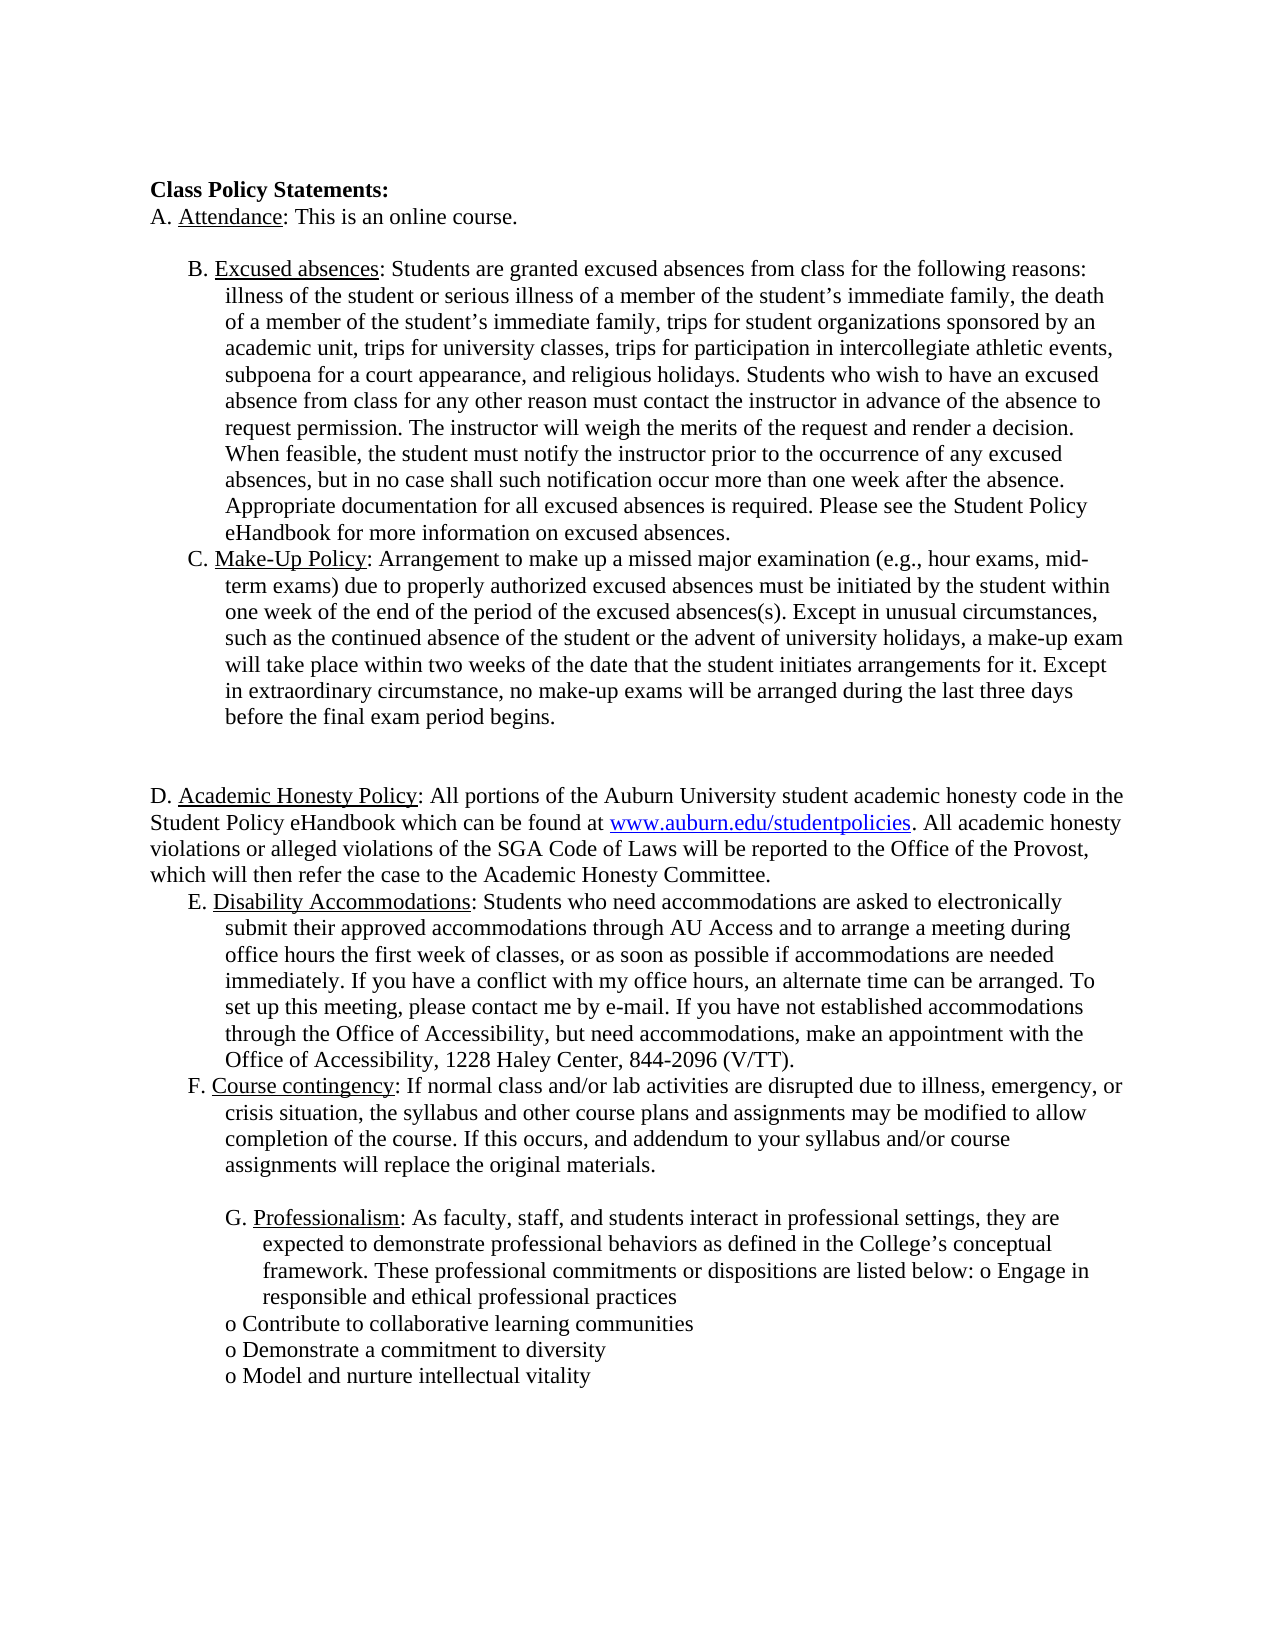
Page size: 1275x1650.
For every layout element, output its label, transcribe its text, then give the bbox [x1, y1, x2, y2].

text F. Course contingency: If normal class and/or lab activities are disrupted due to illness, emergency, or crisis situation, the syllabus and other course plans and assignments may be modified to allow completion of the course. If this occurs, and addendum to your syllabus and/or course assignments will replace the original materials. [187, 1072, 1125, 1178]
text o Contribute to collaborative learning communities [225, 1309, 1125, 1336]
text o Demonstrate a commitment to diversity [225, 1336, 1125, 1362]
text E. Disability Accommodations: Students who need accommodations are asked to electronically submit their approved accommodations through AU Access and to arrange a meeting during office hours the first week of classes, or as soon as possible if accommodations are needed immediately. If you have a conflict with my office hours, an alternate time can be arranged. To set up this meeting, please contact me by e-mail. If you have not established accommodations through the Office of Accessibility, but need accommodations, make an appointment with the Office of Accessibility, 1228 Haley Center, 844-2096 (V/TT). [187, 888, 1125, 1072]
text o Model and nurture intellectual vitality [225, 1362, 1125, 1389]
text C. Make-Up Policy: Arrangement to make up a missed major examination (e.g., hour exams, mid-term exams) due to properly authorized excused absences must be initiated by the student within one week of the end of the period of the excused absences(s). Except in unusual circumstances, such as the continued absence of the student or the advent of university holidays, a make-up exam will take place within two weeks of the date that the student initiates arrangements for it. Except in extraordinary circumstance, no make-up exams will be arranged during the last three days before the final exam period begins. [187, 545, 1125, 730]
text Class Policy Statements: [150, 176, 1125, 203]
text B. Excused absences: Students are granted excused absences from class for the following reasons: illness of the student or serious illness of a member of the student’s immediate family, the death of a member of the student’s immediate family, trips for student organizations sponsored by an academic unit, trips for university classes, trips for participation in intercollegiate athletic events, subpoena for a court appearance, and religious holidays. Students who wish to have an excused absence from class for any other reason must contact the instructor in advance of the absence to request permission. The instructor will weigh the merits of the request and render a decision. When feasible, the student must notify the instructor prior to the occurrence of any excused absences, but in no case shall such notification occur more than one week after the absence. Appropriate documentation for all excused absences is required. Please see the Student Policy eHandbook for more information on excused absences. [187, 255, 1125, 545]
text G. Professionalism: As faculty, staff, and students interact in professional settings, they are expected to demonstrate professional behaviors as defined in the College’s conceptual framework. These professional commitments or dispositions are listed below: o Engage in responsible and ethical professional practices [225, 1204, 1125, 1309]
text A. Attendance: This is an online course. [150, 203, 1125, 229]
text D. Academic Honesty Policy: All portions of the Auburn University student academic honesty code in the Student Policy eHandbook which can be found at www.auburn.edu/studentpolicies. All academic honesty violations or alleged violations of the SGA Code of Laws will be reported to the Office of the Provost, which will then refer the case to the Academic Honesty Committee. [150, 782, 1125, 888]
